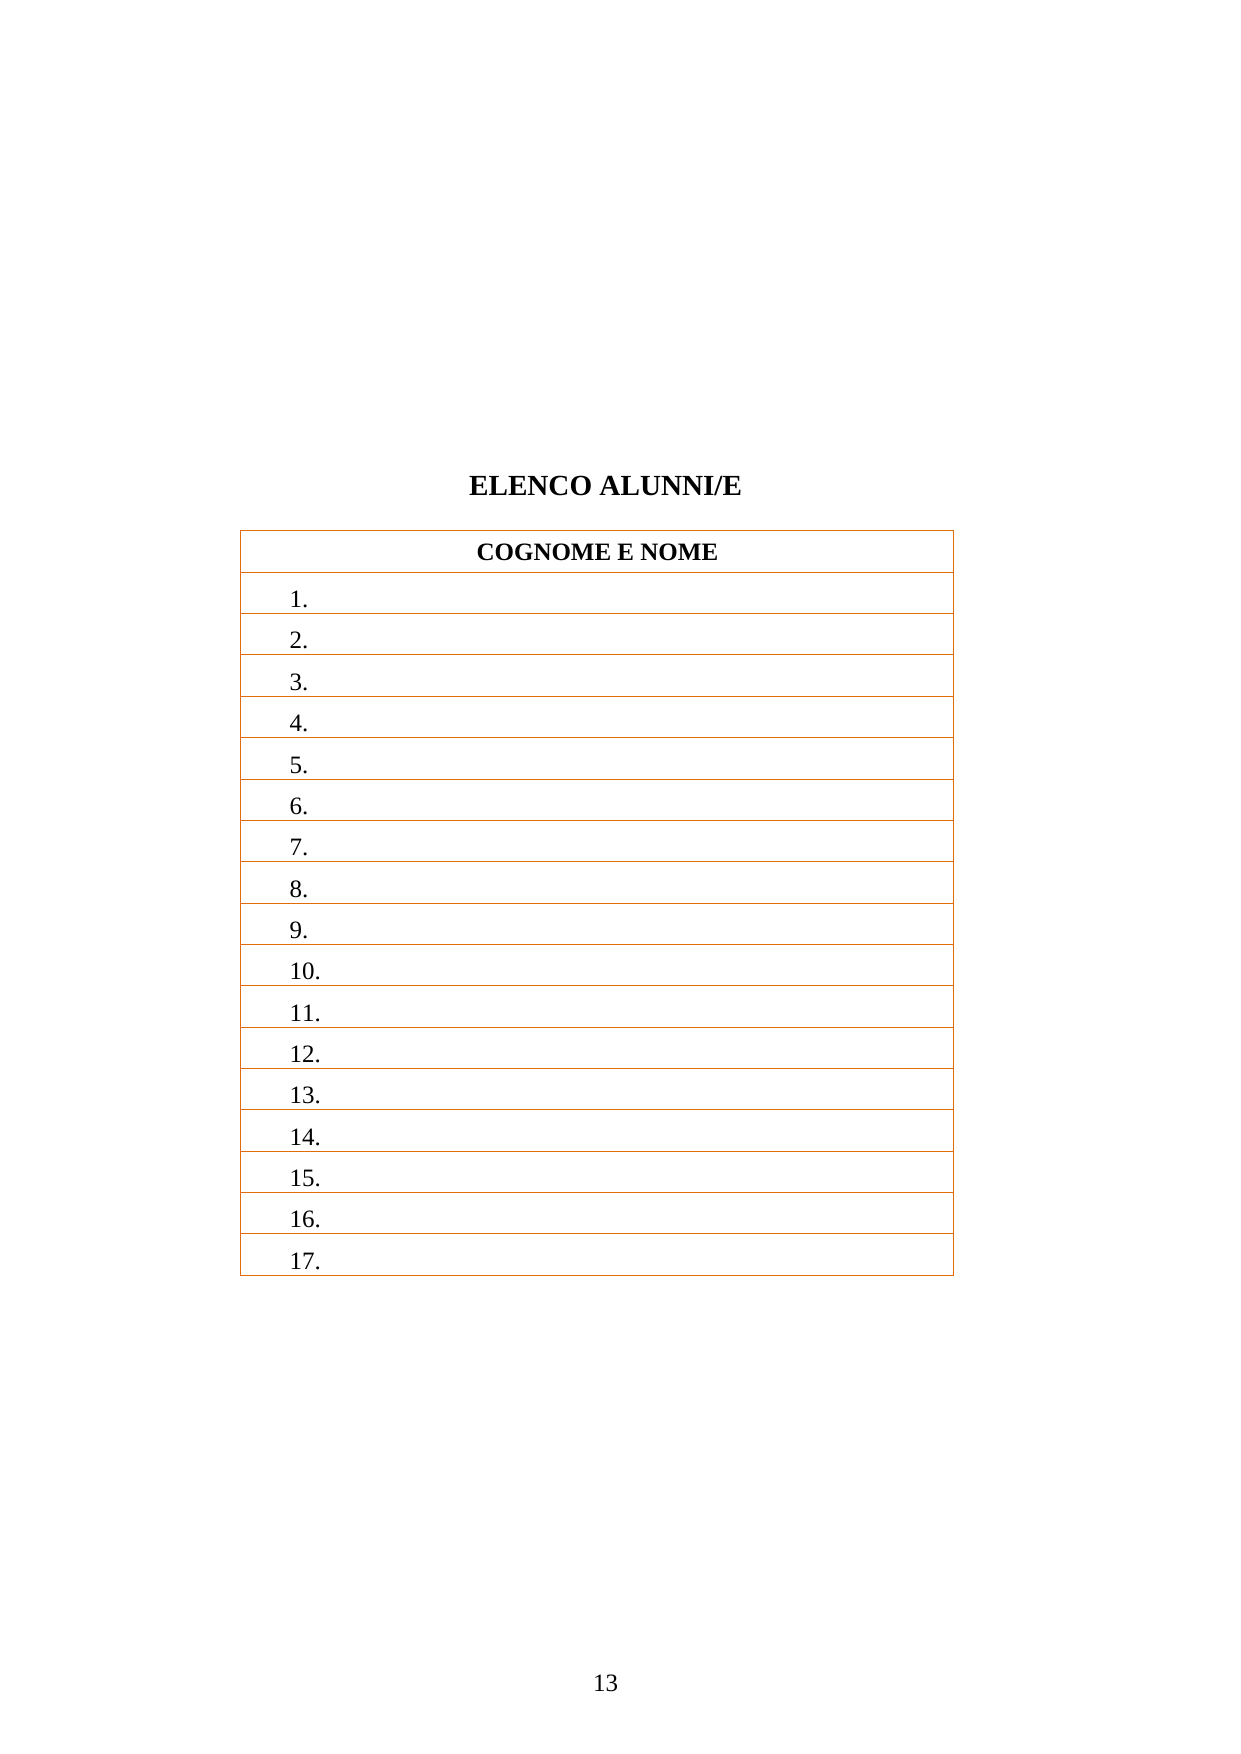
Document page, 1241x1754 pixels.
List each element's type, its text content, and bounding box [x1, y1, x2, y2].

table_cell [241, 904, 953, 944]
table_cell [241, 614, 953, 654]
table_cell [241, 573, 953, 613]
table_cell [241, 1110, 953, 1151]
table_cell [241, 945, 953, 985]
table_cell [241, 697, 953, 737]
table_cell [241, 738, 953, 778]
table_cell [241, 821, 953, 861]
table_header COGNOME E NOME [241, 531, 953, 572]
table_cell [241, 1152, 953, 1192]
table_cell [241, 1069, 953, 1109]
table_cell [241, 862, 953, 902]
table_cell [241, 1028, 953, 1068]
table_cell [241, 1193, 953, 1233]
table_cell [241, 655, 953, 696]
text ELENCO ALUNNI/E [89, 468, 1122, 502]
table_cell [241, 1234, 953, 1275]
table_cell [241, 780, 953, 820]
table_cell [241, 986, 953, 1027]
